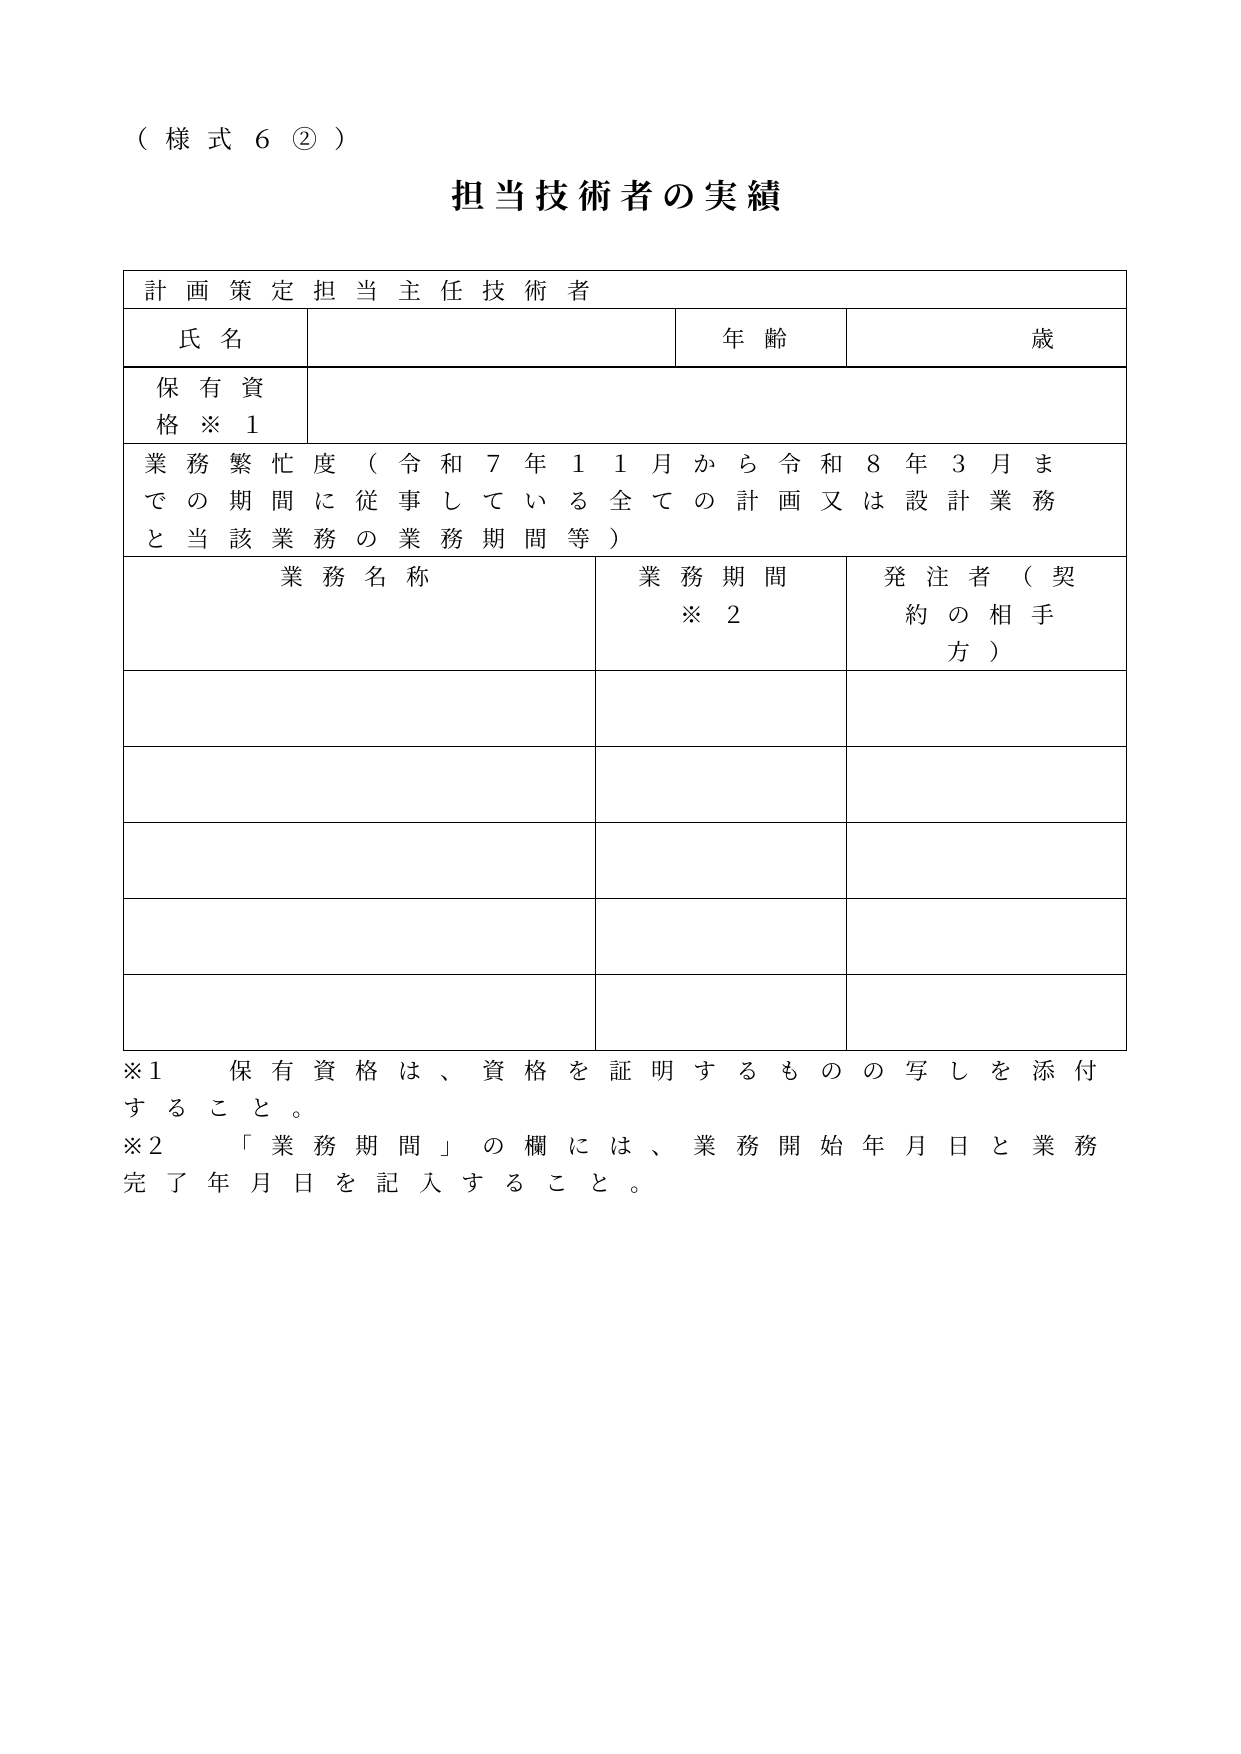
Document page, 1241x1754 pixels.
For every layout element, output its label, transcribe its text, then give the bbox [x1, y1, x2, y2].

table_cell [847, 671, 1126, 746]
table_cell 歳 [847, 309, 1126, 366]
table_cell [596, 823, 846, 898]
table_cell 発注者（契約の相手方） [847, 557, 1126, 669]
table_cell 業務繁忙度（令和７年１１月から令和８年３月までの期間に従事している全ての計画又は設計業務と当該業務の業務期間等） [124, 444, 1126, 556]
table_cell [847, 747, 1126, 822]
table_cell [596, 671, 846, 746]
table_cell [308, 368, 1126, 442]
table_cell [847, 975, 1126, 1050]
table_cell 氏名 [124, 309, 307, 366]
table_cell [124, 747, 595, 822]
table_cell [596, 747, 846, 822]
table_cell [124, 671, 595, 746]
text ※１ 保有資格は、資格を証明するものの写しを添付すること。 [123, 1051, 1117, 1126]
table_cell [847, 823, 1126, 898]
table_cell [596, 975, 846, 1050]
table_cell [847, 899, 1126, 974]
table_cell 業務名称 [124, 557, 595, 669]
table_cell [596, 899, 846, 974]
table_cell [124, 899, 595, 974]
table_cell [124, 823, 595, 898]
table_header 計画策定担当主任技術者 [124, 271, 1126, 308]
table_cell 保有資格※１ [124, 368, 307, 442]
text ※２ 「業務期間」の欄には、業務開始年月日と業務完了年月日を記入すること。 [123, 1126, 1117, 1201]
table_cell [124, 975, 595, 1050]
table_cell [308, 309, 675, 366]
table_cell 年齢 [676, 309, 846, 366]
table_cell 業務期間 ※２ [596, 557, 846, 669]
text 担当技術者の実績 [123, 157, 1117, 232]
text ※ 提出者の会社名、代表者名、社章、ロゴなど、提出者を特定できる表現は記入しないでください。（様式６②） [123, 119, 1117, 157]
